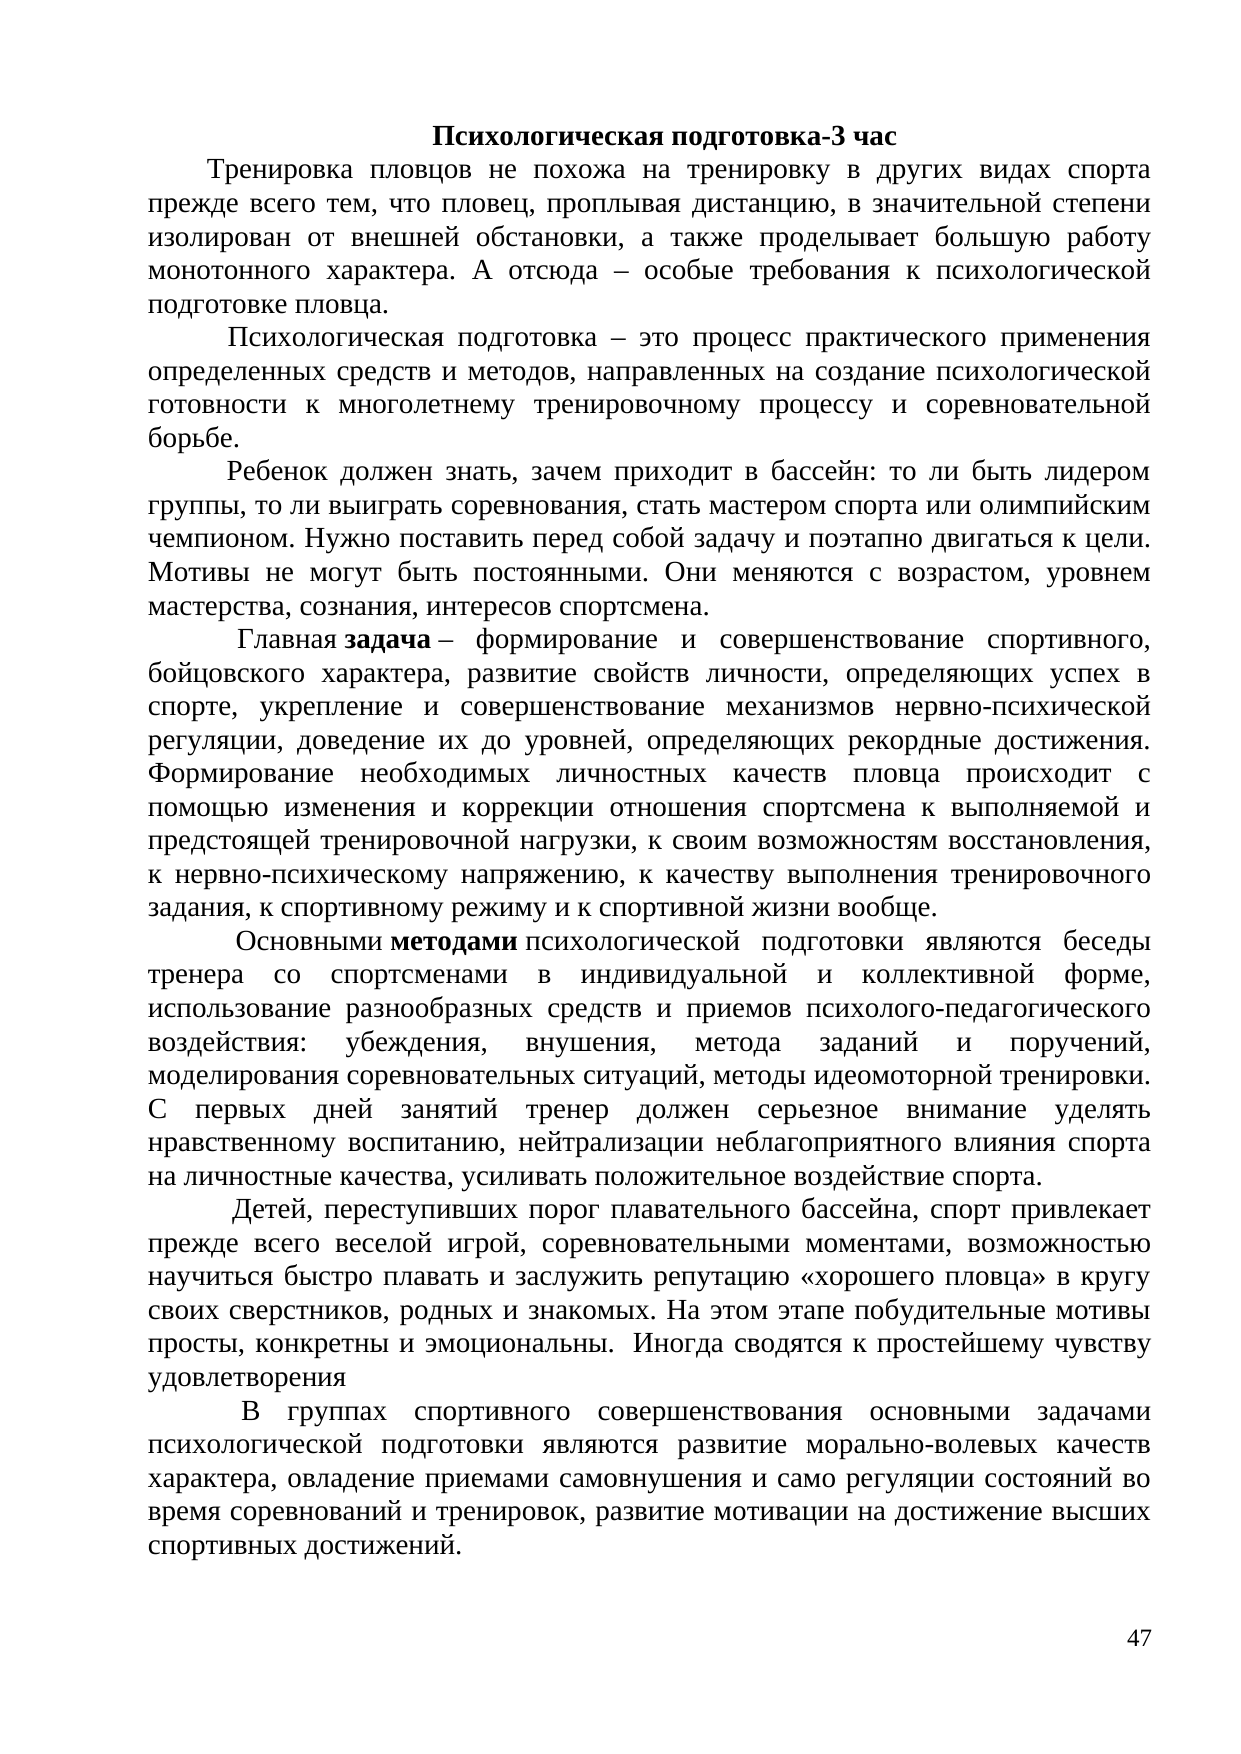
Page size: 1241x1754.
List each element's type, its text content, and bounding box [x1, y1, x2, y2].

text Психологическая подготовка – это процесс практического применения определенных средств и методов, направленных на создание психологической готовности к многолетнему тренировочному процессу и соревновательной борьбе. [148, 319, 1152, 453]
text Психологическая подготовка-3 час [177, 118, 1152, 152]
text Основными методами психологической подготовки являются беседы тренера со спортсменами в индивидуальной и коллективной форме, использование разнообразных средств и приемов психолого-педагогического воздействия: убеждения, внушения, метода заданий и поручений, моделирования соревновательных ситуаций, методы идеомоторной тренировки. С первых дней занятий тренер должен серьезное внимание уделять нравственному воспитанию, нейтрализации неблагоприятного влияния спорта на личностные качества, усиливать положительное воздействие спорта. [148, 923, 1152, 1191]
text Главная задача – формирование и совершенствование спортивного, бойцовского характера, развитие свойств личности, определяющих успех в спорте, укрепление и совершенствование механизмов нервно-психической регуляции, доведение их до уровней, определяющих рекордные достижения. Формирование необходимых личностных качеств пловца происходит с помощью изменения и коррекции отношения спортсмена к выполняемой и предстоящей тренировочной нагрузки, к своим возможностям восстановления, к нервно-психическому напряжению, к качеству выполнения тренировочного задания, к спортивному режиму и к спортивной жизни вообще. [148, 621, 1152, 923]
text Тренировка пловцов не похожа на тренировку в других видах спорта прежде всего тем, что пловец, проплывая дистанцию, в значительной степени изолирован от внешней обстановки, а также проделывает большую работу монотонного характера. А отсюда – особые требования к психологической подготовке пловца. [148, 152, 1152, 319]
text Детей, переступивших порог плавательного бассейна, спорт привлекает прежде всего веселой игрой, соревновательными моментами, возможностью научиться быстро плавать и заслужить репутацию «хорошего пловца» в кругу своих сверстников, родных и знакомых. На этом этапе побудительные мотивы просты, конкретны и эмоциональны. Иногда сводятся к простейшему чувству удовлетворения [148, 1191, 1152, 1393]
text В группах спортивного совершенствования основными задачами психологической подготовки являются развитие морально-волевых качеств характера, овладение приемами самовнушения и само регуляции состояний во время соревнований и тренировок, развитие мотивации на достижение высших спортивных достижений. [148, 1393, 1152, 1560]
text Ребенок должен знать, зачем приходит в бассейн: то ли быть лидером группы, то ли выиграть соревнования, стать мастером спорта или олимпийским чемпионом. Нужно поставить перед собой задачу и поэтапно двигаться к цели. Мотивы не могут быть постоянными. Они меняются с возрастом, уровнем мастерства, сознания, интересов спортсмена. [148, 453, 1152, 621]
